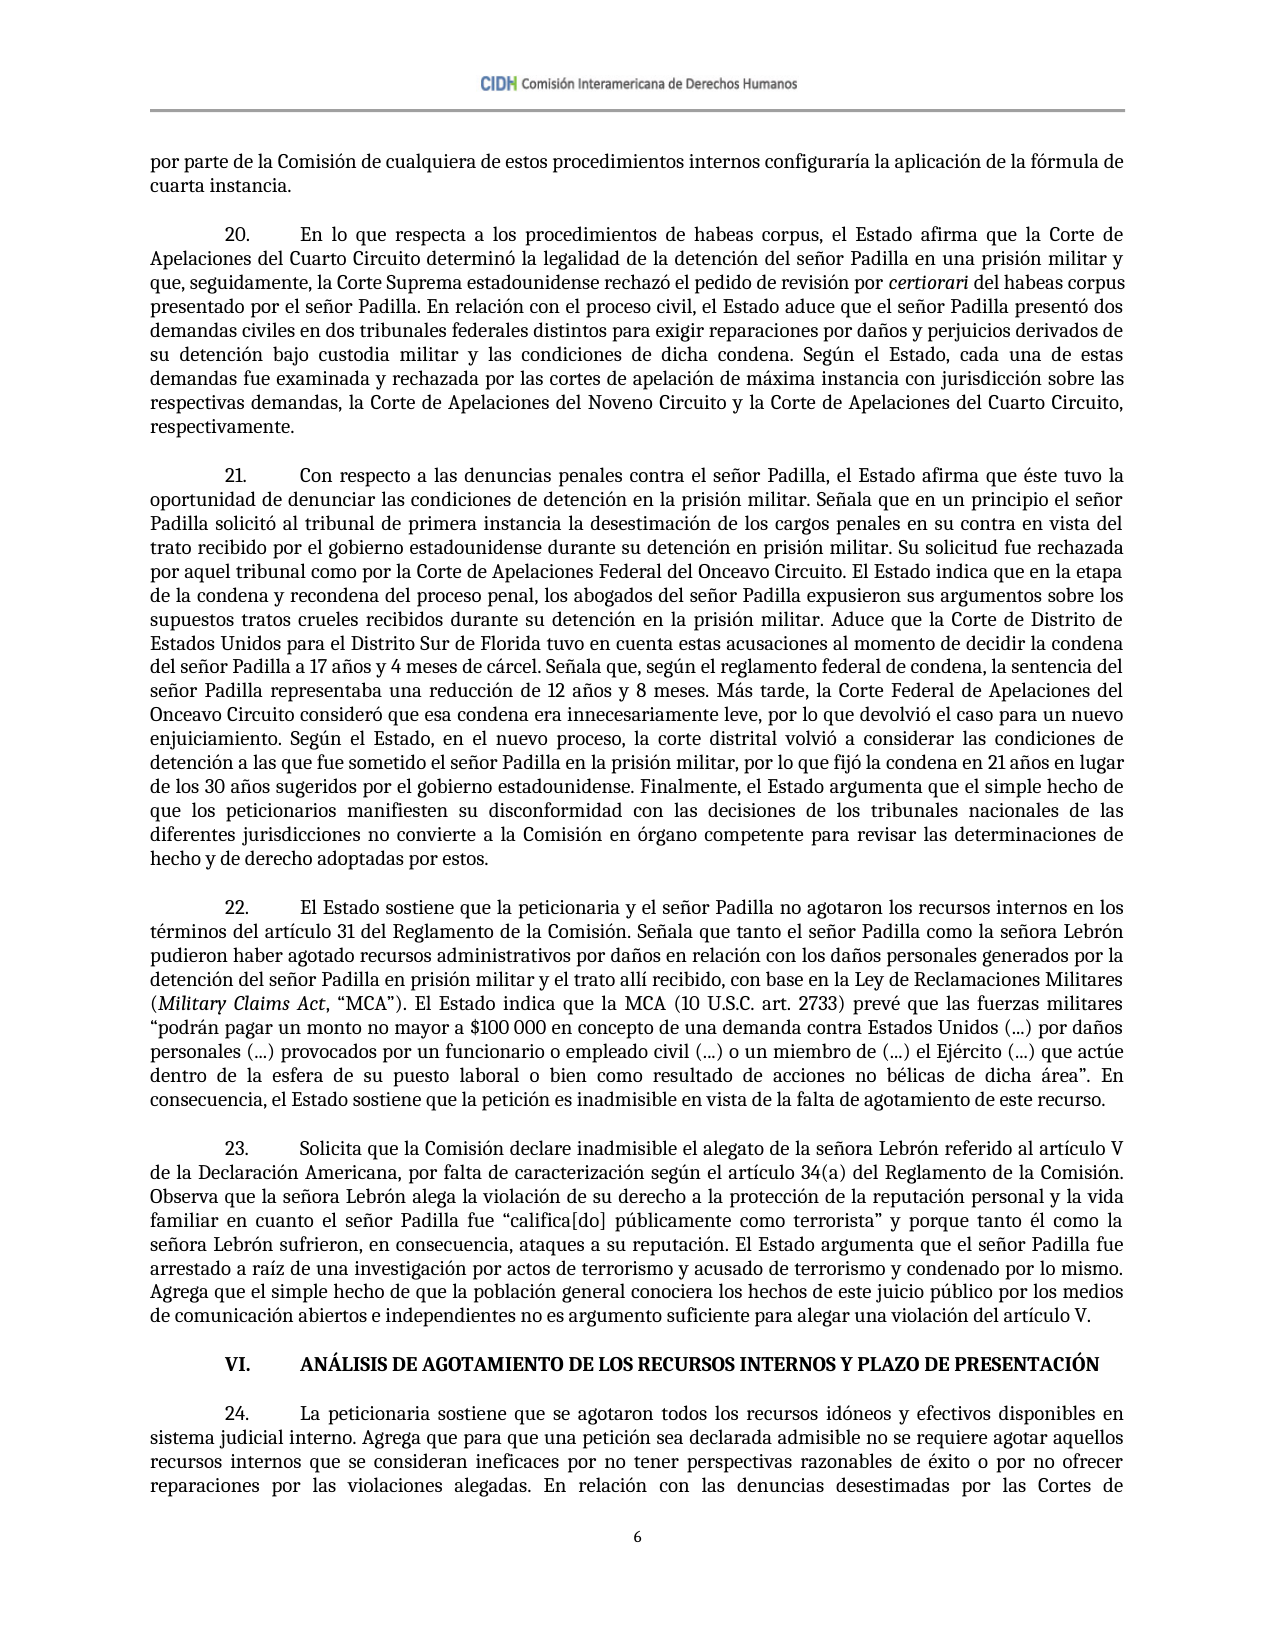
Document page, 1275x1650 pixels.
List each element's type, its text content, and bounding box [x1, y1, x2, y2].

list En lo que respecta a los procedimientos de habeas corpus, el Estado afirma que la Corte de Apelaciones del Cuarto Circuito determinó la legalidad de la detención del señor Padilla en una prisión militar y que, seguidamente, la Corte Suprema estadounidense rechazó el pedido de revisión por certiorari del habeas corpus presentado por el señor Padilla. En relación con el proceso civil, el Estado aduce que el señor Padilla presentó dos demandas civiles en dos tribunales federales distintos para exigir reparaciones por daños y perjuicios derivados de su detención bajo custodia militar y las condiciones de dicha condena. Según el Estado, cada una de estas demandas fue examinada y rechazada por las cortes de apelación de máxima instancia con jurisdicción sobre las respectivas demandas, la Corte de Apelaciones del Noveno Circuito y la Corte de Apelaciones del Cuarto Circuito, respectivamente. [150, 223, 1125, 438]
picture [475, 75, 800, 93]
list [150, 150, 1125, 198]
list El Estado sostiene que la peticionaria y el señor Padilla no agotaron los recursos internos en los términos del artículo 31 del Reglamento de la Comisión. Señala que tanto el señor Padilla como la señora Lebrón pudieron haber agotado recursos administrativos por daños en relación con los daños personales generados por la detención del señor Padilla en prisión militar y el trato allí recibido, con base en la Ley de Reclamaciones Militares (Military Claims Act, “MCA”). El Estado indica que la MCA (10 U.S.C. art. 2733) prevé que las fuerzas militares “podrán pagar un monto no mayor a $100 000 en concepto de una demanda contra Estados Unidos (...) por daños personales (...) provocados por un funcionario o empleado civil (...) o un miembro de (...) el Ejército (...) que actúe dentro de la esfera de su puesto laboral o bien como resultado de acciones no bélicas de dicha área”. En consecuencia, el Estado sostiene que la petición es inadmisible en vista de la falta de agotamiento de este recurso. [150, 896, 1125, 1111]
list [150, 1402, 1125, 1498]
text VI. ANÁLISIS DE AGOTAMIENTO DE LOS RECURSOS INTERNOS Y PLAZO DE PRESENTACIÓN [150, 1353, 1125, 1377]
list Con respecto a las denuncias penales contra el señor Padilla, el Estado afirma que éste tuvo la oportunidad de denunciar las condiciones de detención en la prisión militar. Señala que en un principio el señor Padilla solicitó al tribunal de primera instancia la desestimación de los cargos penales en su contra en vista del trato recibido por el gobierno estadounidense durante su detención en prisión militar. Su solicitud fue rechazada por aquel tribunal como por la Corte de Apelaciones Federal del Onceavo Circuito. El Estado indica que en la etapa de la condena y recondena del proceso penal, los abogados del señor Padilla expusieron sus argumentos sobre los supuestos tratos crueles recibidos durante su detención en la prisión militar. Aduce que la Corte de Distrito de Estados Unidos para el Distrito Sur de Florida tuvo en cuenta estas acusaciones al momento de decidir la condena del señor Padilla a 17 años y 4 meses de cárcel. Señala que, según el reglamento federal de condena, la sentencia del señor Padilla representaba una reducción de 12 años y 8 meses. Más tarde, la Corte Federal de Apelaciones del Onceavo Circuito consideró que esa condena era innecesariamente leve, por lo que devolvió el caso para un nuevo enjuiciamiento. Según el Estado, en el nuevo proceso, la corte distrital volvió a considerar las condiciones de detención a las que fue sometido el señor Padilla en la prisión militar, por lo que fijó la condena en 21 años en lugar de los 30 años sugeridos por el gobierno estadounidense. Finalmente, el Estado argumenta que el simple hecho de que los peticionarios manifiesten su disconformidad con las decisiones de los tribunales nacionales de las diferentes jurisdicciones no convierte a la Comisión en órgano competente para revisar las determinaciones de hecho y de derecho adoptadas por estos. [150, 463, 1125, 871]
list Solicita que la Comisión declare inadmisible el alegato de la señora Lebrón referido al artículo V de la Declaración Americana, por falta de caracterización según el artículo 34(a) del Reglamento de la Comisión. Observa que la señora Lebrón alega la violación de su derecho a la protección de la reputación personal y la vida familiar en cuanto el señor Padilla fue “califica[do] públicamente como terrorista” y porque tanto él como la señora Lebrón sufrieron, en consecuencia, ataques a su reputación. El Estado argumenta que el señor Padilla fue arrestado a raíz de una investigación por actos de terrorismo y acusado de terrorismo y condenado por lo mismo. Agrega que el simple hecho de que la población general conociera los hechos de este juicio público por los medios de comunicación abiertos e independientes no es argumento suficiente para alegar una violación del artículo V. [150, 1136, 1125, 1328]
